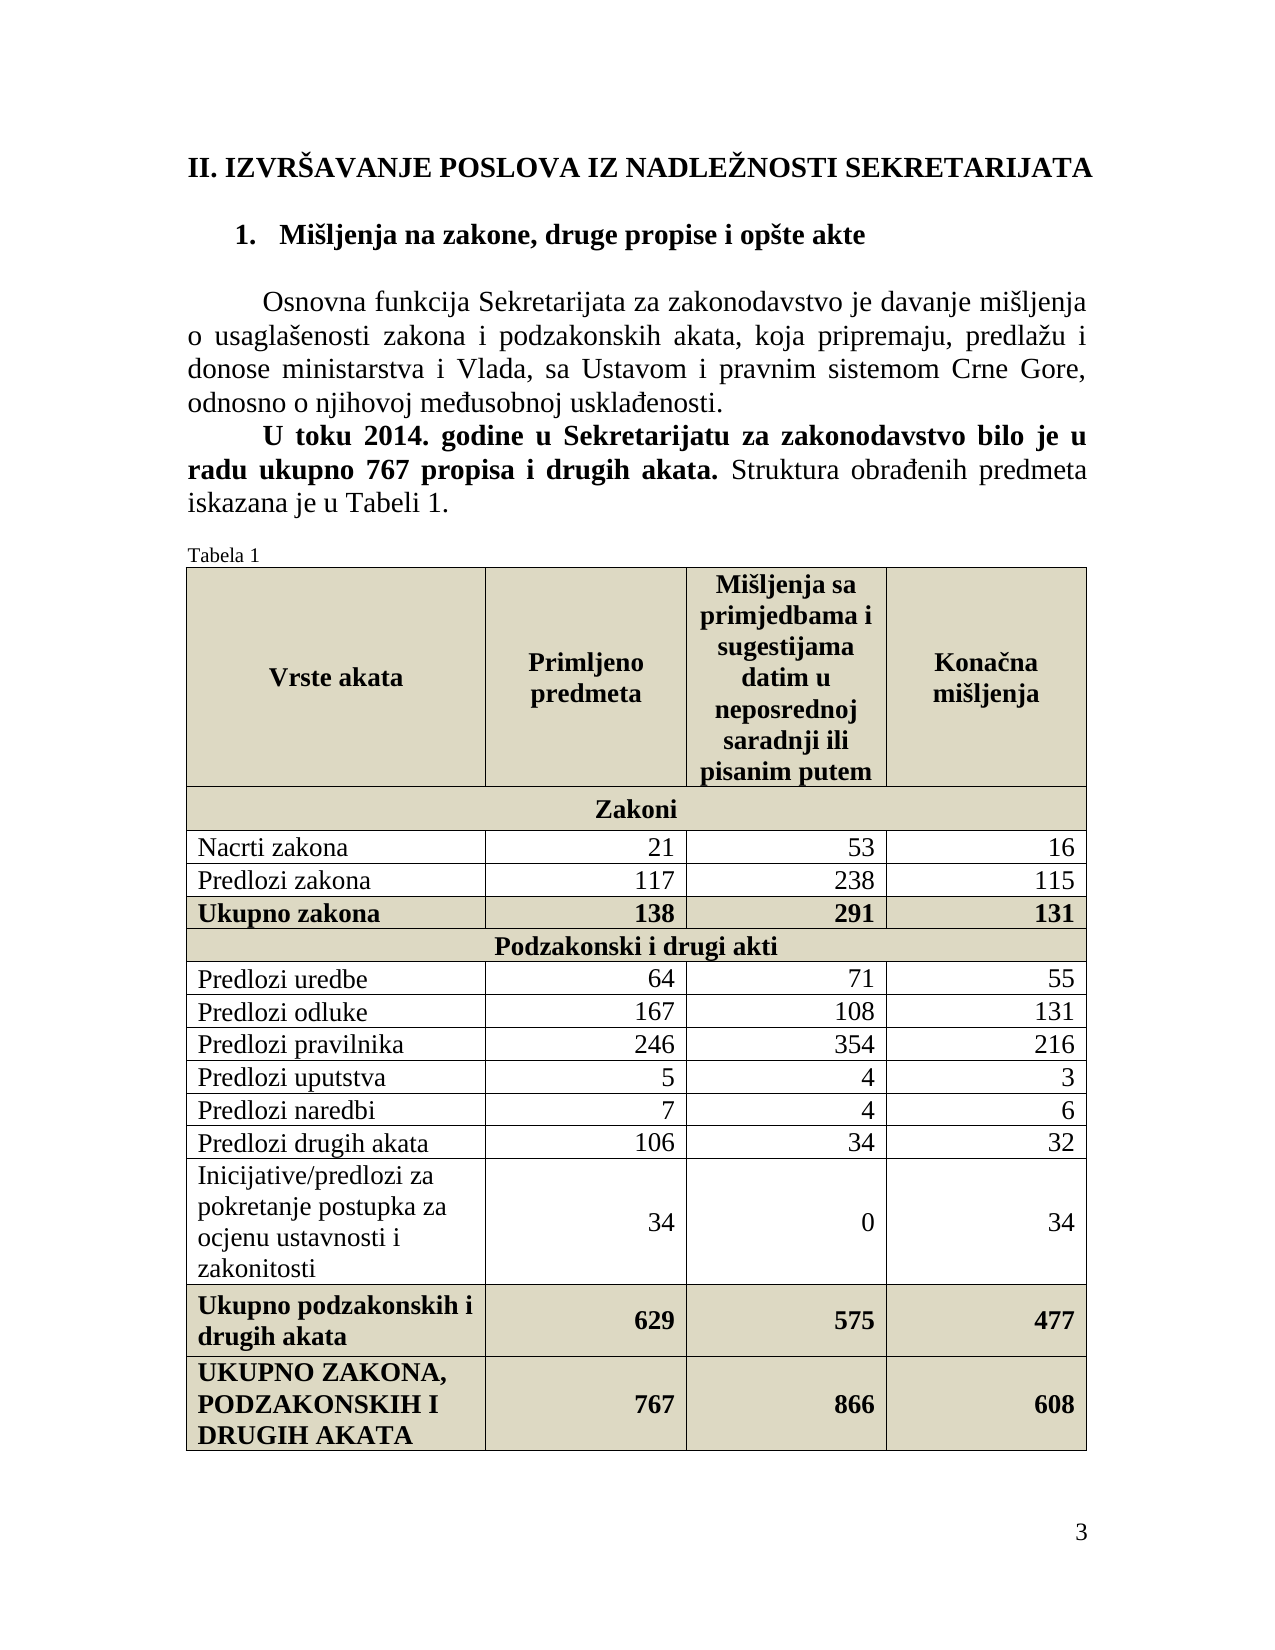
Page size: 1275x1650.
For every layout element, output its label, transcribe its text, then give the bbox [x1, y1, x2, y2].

table_cell 167 [486, 995, 686, 1027]
table_cell 55 [887, 962, 1086, 994]
table_cell Predlozi drugih akata [187, 1126, 485, 1158]
table_cell 0 [687, 1159, 886, 1284]
table_header Mišljenja sa primjedbama i sugestijama datim u neposrednoj saradnji ili pisanim putem [687, 568, 886, 786]
table_header Vrste akata [187, 568, 485, 786]
table_cell 3 [887, 1061, 1086, 1092]
table_cell UKUPNO ZAKONA, PODZAKONSKIH I DRUGIH AKATA [187, 1357, 485, 1450]
table_cell Predlozi pravilnika [187, 1028, 485, 1059]
table_cell 608 [887, 1357, 1086, 1450]
table_cell 238 [687, 864, 886, 896]
table_cell Predlozi uputstva [187, 1061, 485, 1092]
table_cell 216 [887, 1028, 1086, 1059]
table_cell Ukupno zakona [187, 897, 485, 928]
list Mišljenja na zakone, druge propise i opšte akte [234, 217, 1087, 251]
table_cell 575 [687, 1285, 886, 1356]
table_cell 629 [486, 1285, 686, 1356]
table_cell 5 [486, 1061, 686, 1092]
table_cell 131 [887, 995, 1086, 1027]
table_cell Zakoni [187, 787, 1086, 830]
text U toku 2014. godine u Sekretarijatu za zakonodavstvo bilo je u radu ukupno 767 propisa i drugih akata. Struktura obrađenih predmeta iskazana je u Tabeli 1. [187, 418, 1087, 519]
table_cell 32 [887, 1126, 1086, 1158]
table_cell 53 [687, 831, 886, 863]
table_cell 291 [687, 897, 886, 928]
table_cell Ukupno podzakonskih i drugih akata [187, 1285, 485, 1356]
table_cell Predlozi uredbe [187, 962, 485, 994]
table_cell 34 [486, 1159, 686, 1284]
table_cell Predlozi naredbi [187, 1094, 485, 1125]
table_cell 138 [486, 897, 686, 928]
table_cell 354 [687, 1028, 886, 1059]
table_cell 34 [887, 1159, 1086, 1284]
table_cell 115 [887, 864, 1086, 896]
table_cell Predlozi odluke [187, 995, 485, 1027]
table_cell 71 [687, 962, 886, 994]
table_cell 477 [887, 1285, 1086, 1356]
table_cell 131 [887, 897, 1086, 928]
table_cell 767 [486, 1357, 686, 1450]
table_cell 4 [687, 1061, 886, 1092]
table_cell 108 [687, 995, 886, 1027]
text Tabela 1 [187, 543, 1087, 567]
table_cell 6 [887, 1094, 1086, 1125]
table_cell 64 [486, 962, 686, 994]
table_cell 246 [486, 1028, 686, 1059]
table_cell Predlozi zakona [187, 864, 485, 896]
table_cell 866 [687, 1357, 886, 1450]
table_header Konačna mišljenja [887, 568, 1086, 786]
table_cell 16 [887, 831, 1086, 863]
table_cell 106 [486, 1126, 686, 1158]
text Osnovna funkcija Sekretarijata za zakonodavstvo je davanje mišljenja o usaglašenosti zakona i podzakonskih akata, koja pripremaju, predlažu i donose ministarstva i Vlada, sa Ustavom i pravnim sistemom Crne Gore, odnosno o njihovoj međusobnoj usklađenosti. [187, 284, 1087, 418]
table_cell Podzakonski i drugi akti [187, 929, 1086, 961]
text II. IZVRŠAVANJE POSLOVA IZ NADLEŽNOSTI SEKRETARIJATA [187, 150, 1097, 183]
table_cell Nacrti zakona [187, 831, 485, 863]
table_cell 21 [486, 831, 686, 863]
table_cell Inicijative/predlozi za pokretanje postupka za ocjenu ustavnosti i zakonitosti [187, 1159, 485, 1284]
table_cell 7 [486, 1094, 686, 1125]
table_cell 4 [687, 1094, 886, 1125]
table_cell 34 [687, 1126, 886, 1158]
table_cell 117 [486, 864, 686, 896]
table_header Primljeno predmeta [486, 568, 686, 786]
